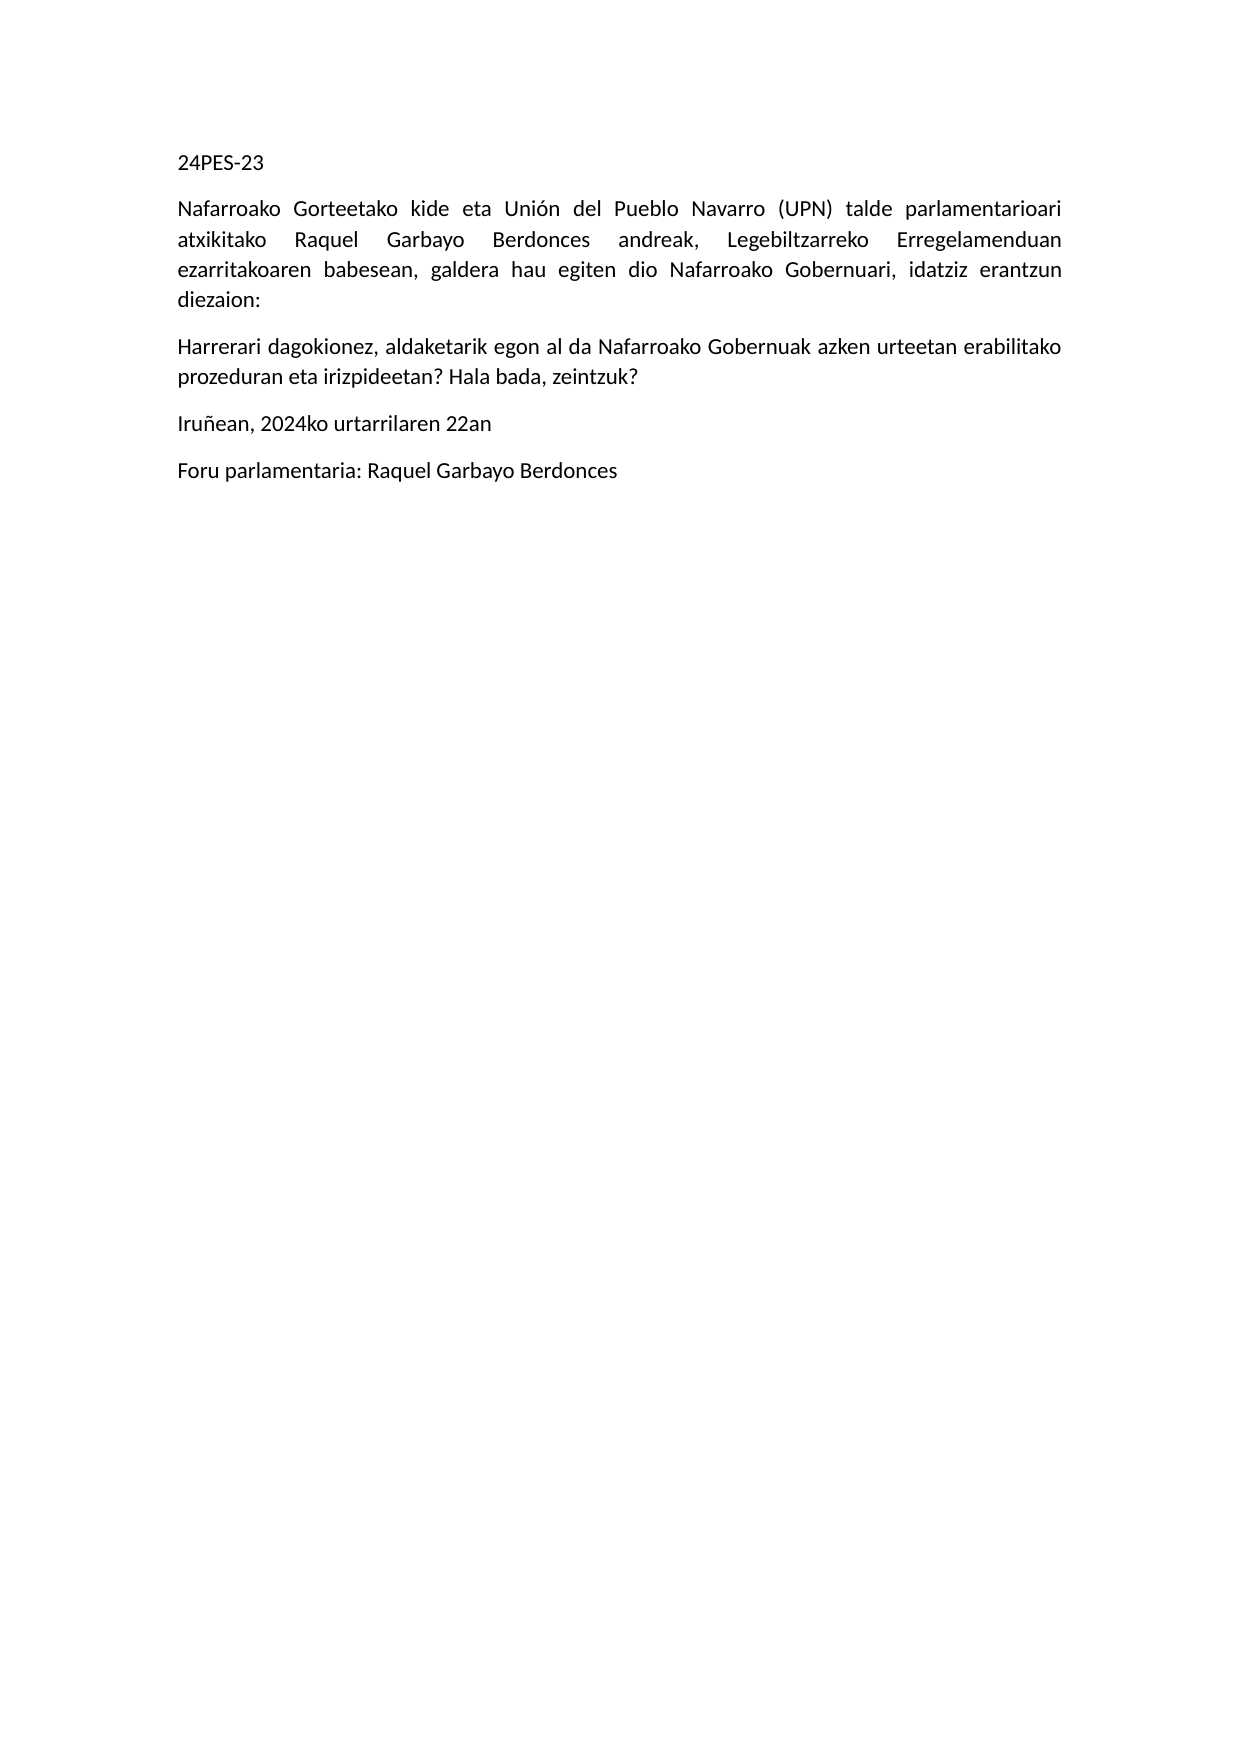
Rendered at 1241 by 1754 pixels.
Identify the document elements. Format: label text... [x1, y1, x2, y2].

text Foru parlamentaria: Raquel Garbayo Berdonces [177, 456, 1063, 484]
text Harrerari dagokionez, aldaketarik egon al da Nafarroako Gobernuak azken urteetan erabilitako prozeduran eta irizpideetan? Hala bada, zeintzuk? [177, 332, 1063, 390]
text Nafarroako Gorteetako kide eta Unión del Pueblo Navarro (UPN) talde parlamentarioari atxikitako Raquel Garbayo Berdonces andreak, Legebiltzarreko Erregelamenduan ezarritakoaren babesean, galdera hau egiten dio Nafarroako Gobernuari, idatziz erantzun diezaion: [177, 194, 1063, 313]
text Iruñean, 2024ko urtarrilaren 22an [177, 409, 1063, 437]
text 24PES-23 [177, 148, 1063, 176]
